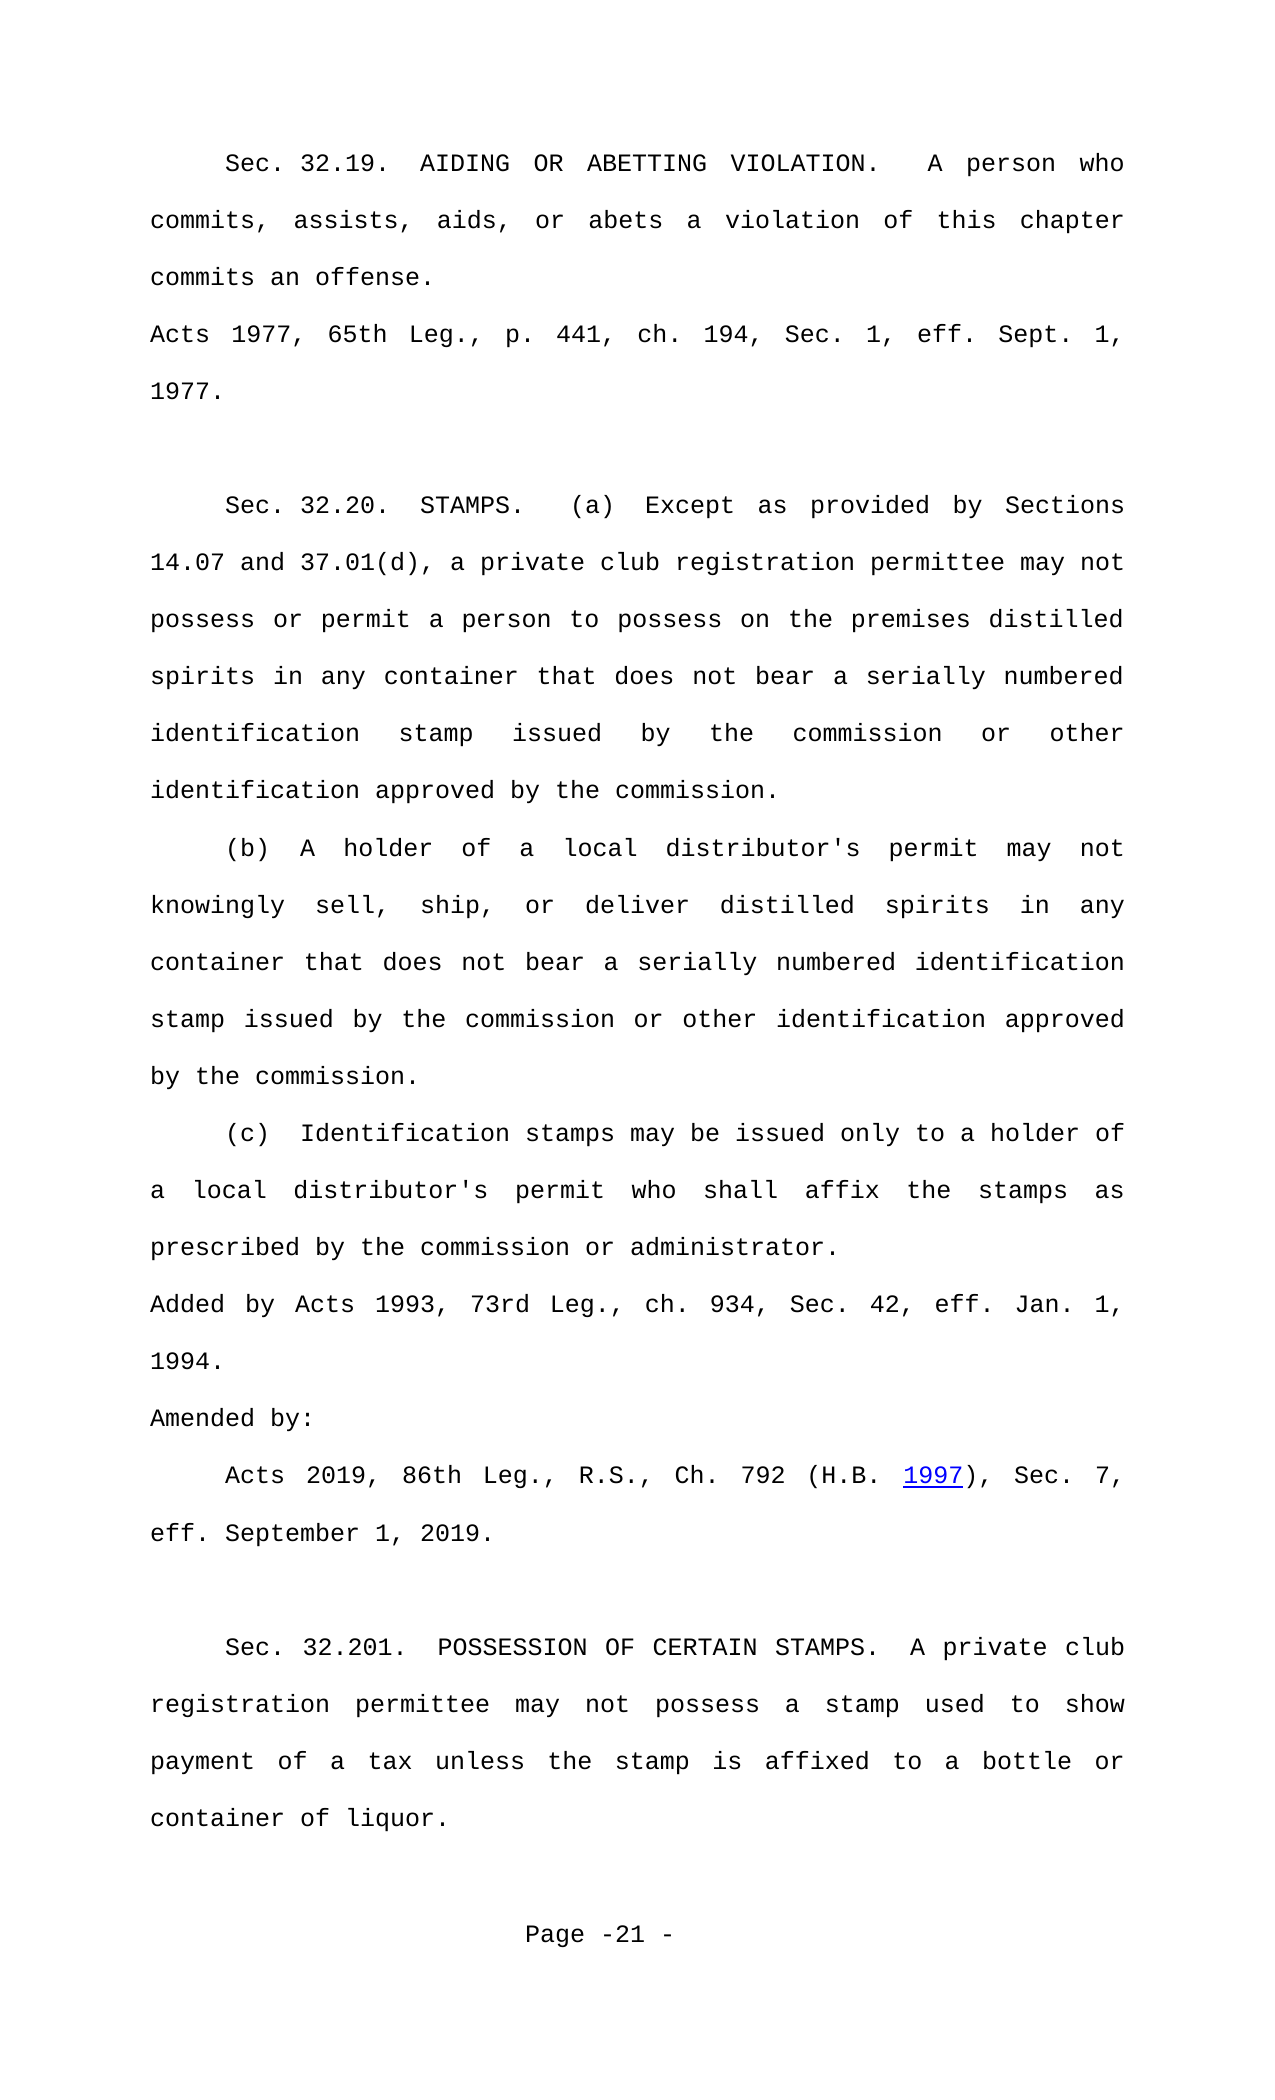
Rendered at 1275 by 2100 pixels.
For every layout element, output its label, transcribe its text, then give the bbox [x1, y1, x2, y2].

text Sec. 32.20. STAMPS. (a) Except as provided by Sections 14.07 and 37.01(d), a private club registration permittee may not possess or permit a person to possess on the premises distilled spirits in any container that does not bear a serially numbered identification stamp issued by the commission or other identification approved by the commission. [150, 492, 1125, 806]
text Sec. 32.19. AIDING OR ABETTING VIOLATION. A person who commits, assists, aids, or abets a violation of this chapter commits an offense. [150, 150, 1125, 293]
text (b) A holder of a local distributor's permit may not knowingly sell, ship, or deliver distilled spirits in any container that does not bear a serially numbered identification stamp issued by the commission or other identification approved by the commission. [150, 835, 1125, 1092]
text Acts 1977, 65th Leg., p. 441, ch. 194, Sec. 1, eff. Sept. 1, 1977. [150, 321, 1125, 407]
text Amended by: [150, 1406, 1125, 1434]
text Added by Acts 1993, 73rd Leg., ch. 934, Sec. 42, eff. Jan. 1, 1994. [150, 1292, 1125, 1377]
text (c) Identification stamps may be issued only to a holder of a local distributor's permit who shall affix the stamps as prescribed by the commission or administrator. [150, 1120, 1125, 1263]
text Sec. 32.201. POSSESSION OF CERTAIN STAMPS. A private club registration permittee may not possess a stamp used to show payment of a tax unless the stamp is affixed to a bottle or container of liquor. [150, 1634, 1125, 1834]
text Acts 2019, 86th Leg., R.S., Ch. 792 (H.B. 1997), Sec. 7, eff. September 1, 2019. [150, 1463, 1125, 1548]
